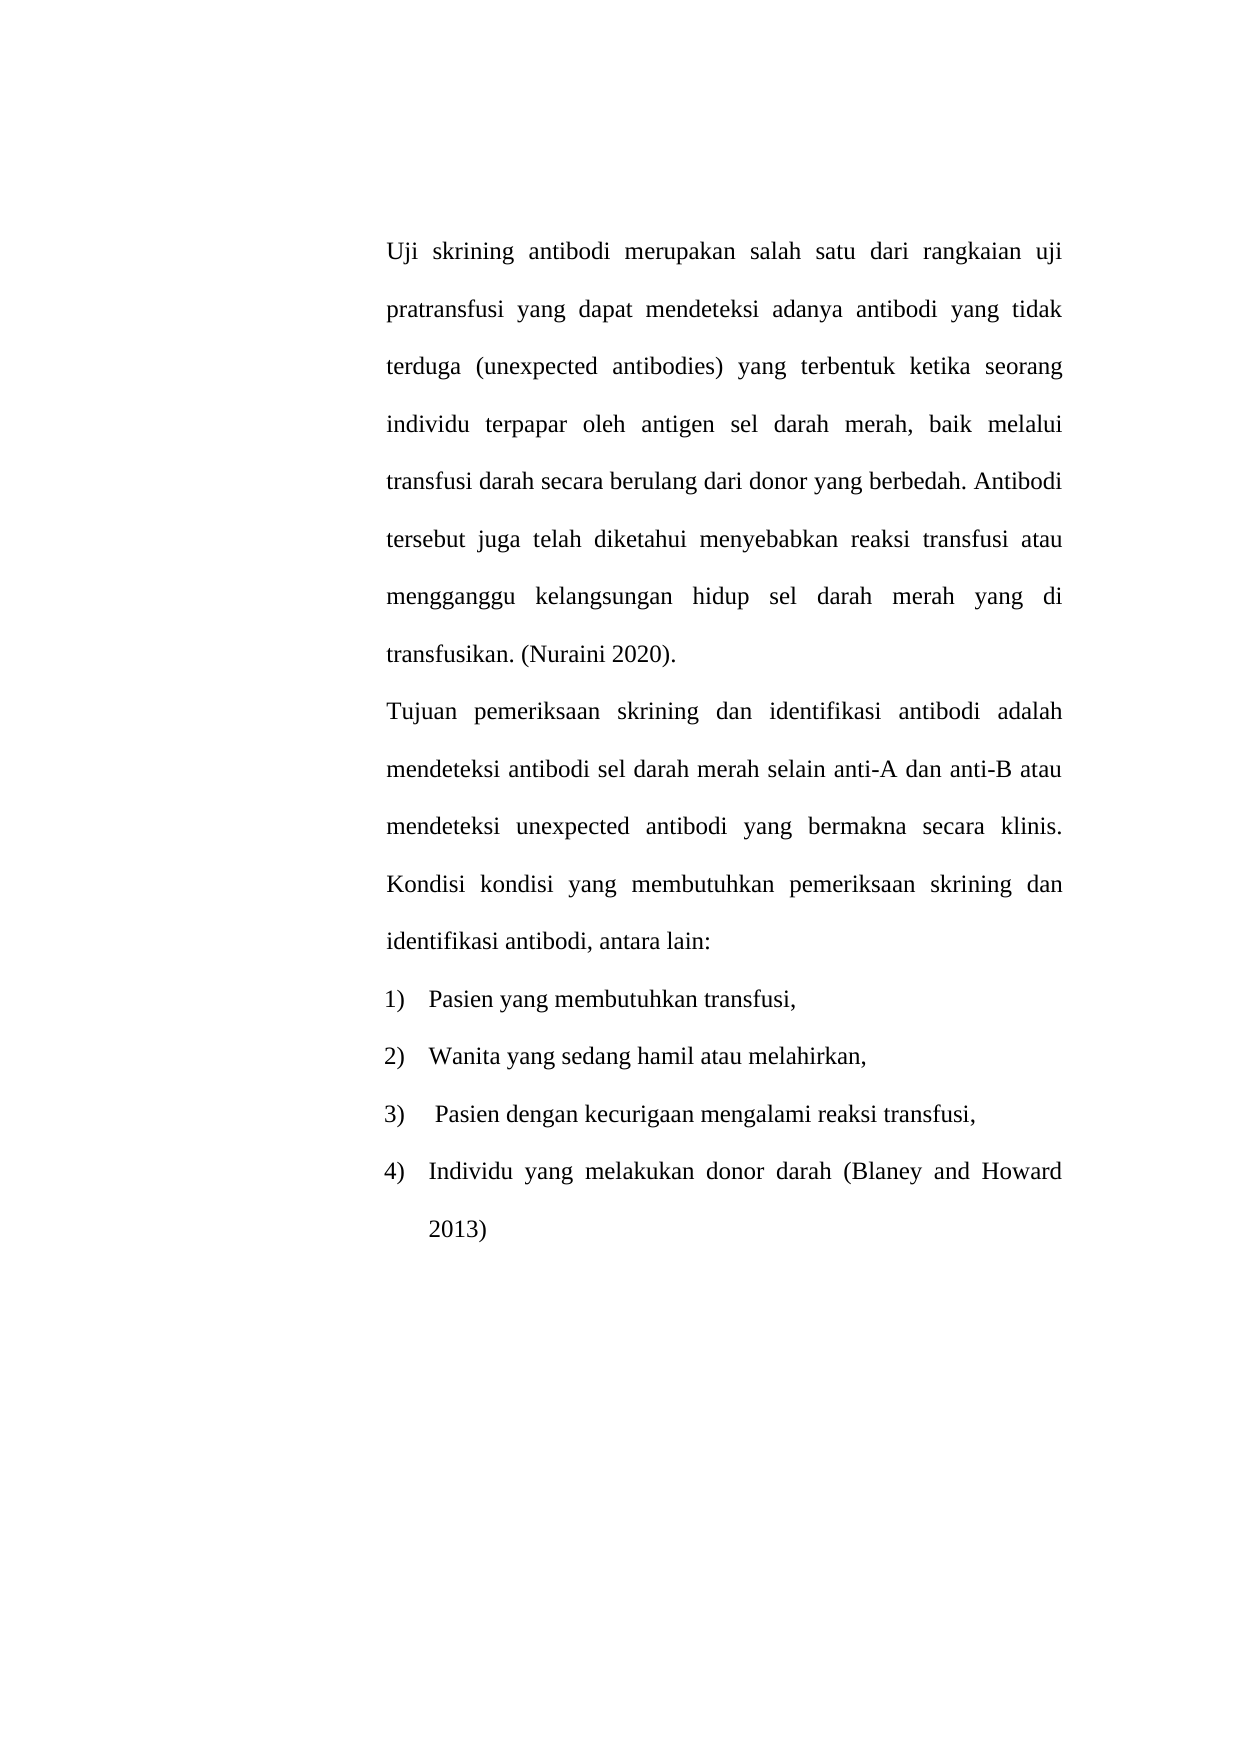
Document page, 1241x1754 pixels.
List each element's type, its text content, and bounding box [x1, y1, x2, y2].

list Pasien yang membutuhkan transfusi, [384, 984, 1063, 1012]
text Tujuan pemeriksaan skrining dan identifikasi antibodi adalah mendeteksi antibodi sel darah merah selain anti-A dan anti-B atau mendeteksi unexpected antibodi yang bermakna secara klinis. Kondisi kondisi yang membutuhkan pemeriksaan skrining dan identifikasi antibodi, antara lain: [386, 696, 1063, 955]
text Uji skrining antibodi merupakan salah satu dari rangkaian uji pratransfusi yang dapat mendeteksi adanya antibodi yang tidak terduga (unexpected antibodies) yang terbentuk ketika seorang individu terpapar oleh antigen sel darah merah, baik melalui transfusi darah secara berulang dari donor yang berbedah. Antibodi tersebut juga telah diketahui menyebabkan reaksi transfusi atau mengganggu kelangsungan hidup sel darah merah yang di transfusikan. (Nuraini 2020). [386, 236, 1063, 667]
list Wanita yang sedang hamil atau melahirkan, [384, 1041, 1063, 1070]
list Individu yang melakukan donor darah (Blaney and Howard 2013) [384, 1156, 1063, 1242]
list Pasien dengan kecurigaan mengalami reaksi transfusi, [384, 1099, 1063, 1127]
